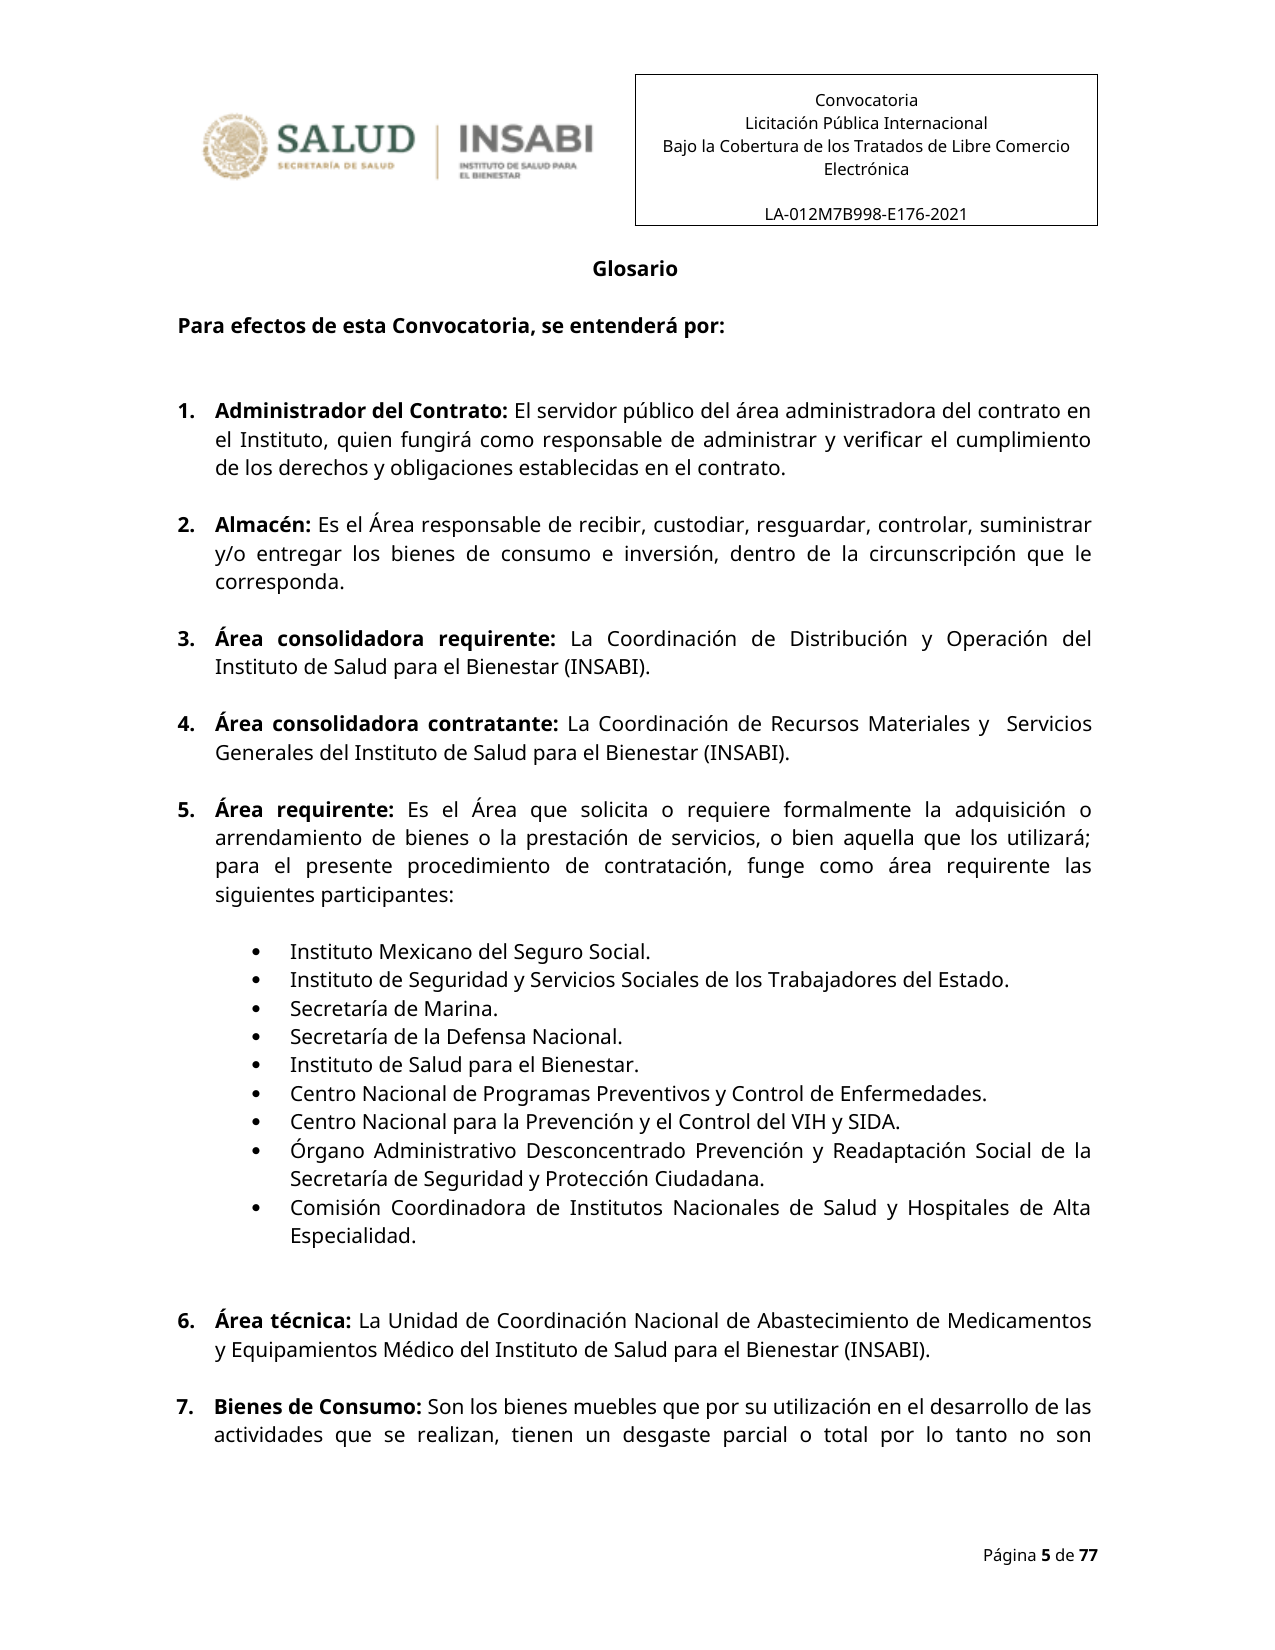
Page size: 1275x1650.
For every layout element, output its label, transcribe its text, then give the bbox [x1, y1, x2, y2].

list Centro Nacional para la Prevención y el Control del VIH y SIDA. [252, 1107, 1093, 1136]
list Instituto de Salud para el Bienestar. [252, 1051, 1093, 1079]
picture [188, 99, 611, 201]
list Secretaría de la Defensa Nacional. [252, 1022, 1093, 1051]
list Instituto de Seguridad y Servicios Sociales de los Trabajadores del Estado. [252, 965, 1093, 994]
list Almacén: Es el Área responsable de recibir, custodiar, resguardar, controlar, suministrar y/o entregar los bienes de consumo e inversión, dentro de la circunscripción que le corresponda. [177, 510, 1093, 596]
text Para efectos de esta Convocatoria, se entenderá por: [177, 311, 1093, 340]
list Área consolidadora requirente: La Coordinación de Distribución y Operación del Instituto de Salud para el Bienestar (INSABI). [177, 624, 1093, 681]
list Área consolidadora contratante: La Coordinación de Recursos Materiales y Servicios Generales del Instituto de Salud para el Bienestar (INSABI). [177, 709, 1093, 766]
list Centro Nacional de Programas Preventivos y Control de Enfermedades. [252, 1079, 1093, 1107]
list Administrador del Contrato: El servidor público del área administradora del contrato en el Instituto, quien fungirá como responsable de administrar y verificar el cumplimiento de los derechos y obligaciones establecidas en el contrato. [177, 397, 1093, 482]
list Área requirente: Es el Área que solicita o requiere formalmente la adquisición o arrendamiento de bienes o la prestación de servicios, o bien aquella que los utilizará; para el presente procedimiento de contratación, funge como área requirente las siguientes participantes: [177, 795, 1093, 908]
list Comisión Coordinadora de Institutos Nacionales de Salud y Hospitales de Alta Especialidad. [252, 1193, 1093, 1250]
subtitle Glosario [177, 254, 1093, 283]
list Secretaría de Marina. [252, 994, 1093, 1022]
list Órgano Administrativo Desconcentrado Prevención y Readaptación Social de la Secretaría de Seguridad y Protección Ciudadana. [252, 1136, 1093, 1193]
list Instituto Mexicano del Seguro Social. [252, 937, 1093, 965]
list Área técnica: La Unidad de Coordinación Nacional de Abastecimiento de Medicamentos y Equipamientos Médico del Instituto de Salud para el Bienestar (INSABI). [177, 1307, 1093, 1363]
